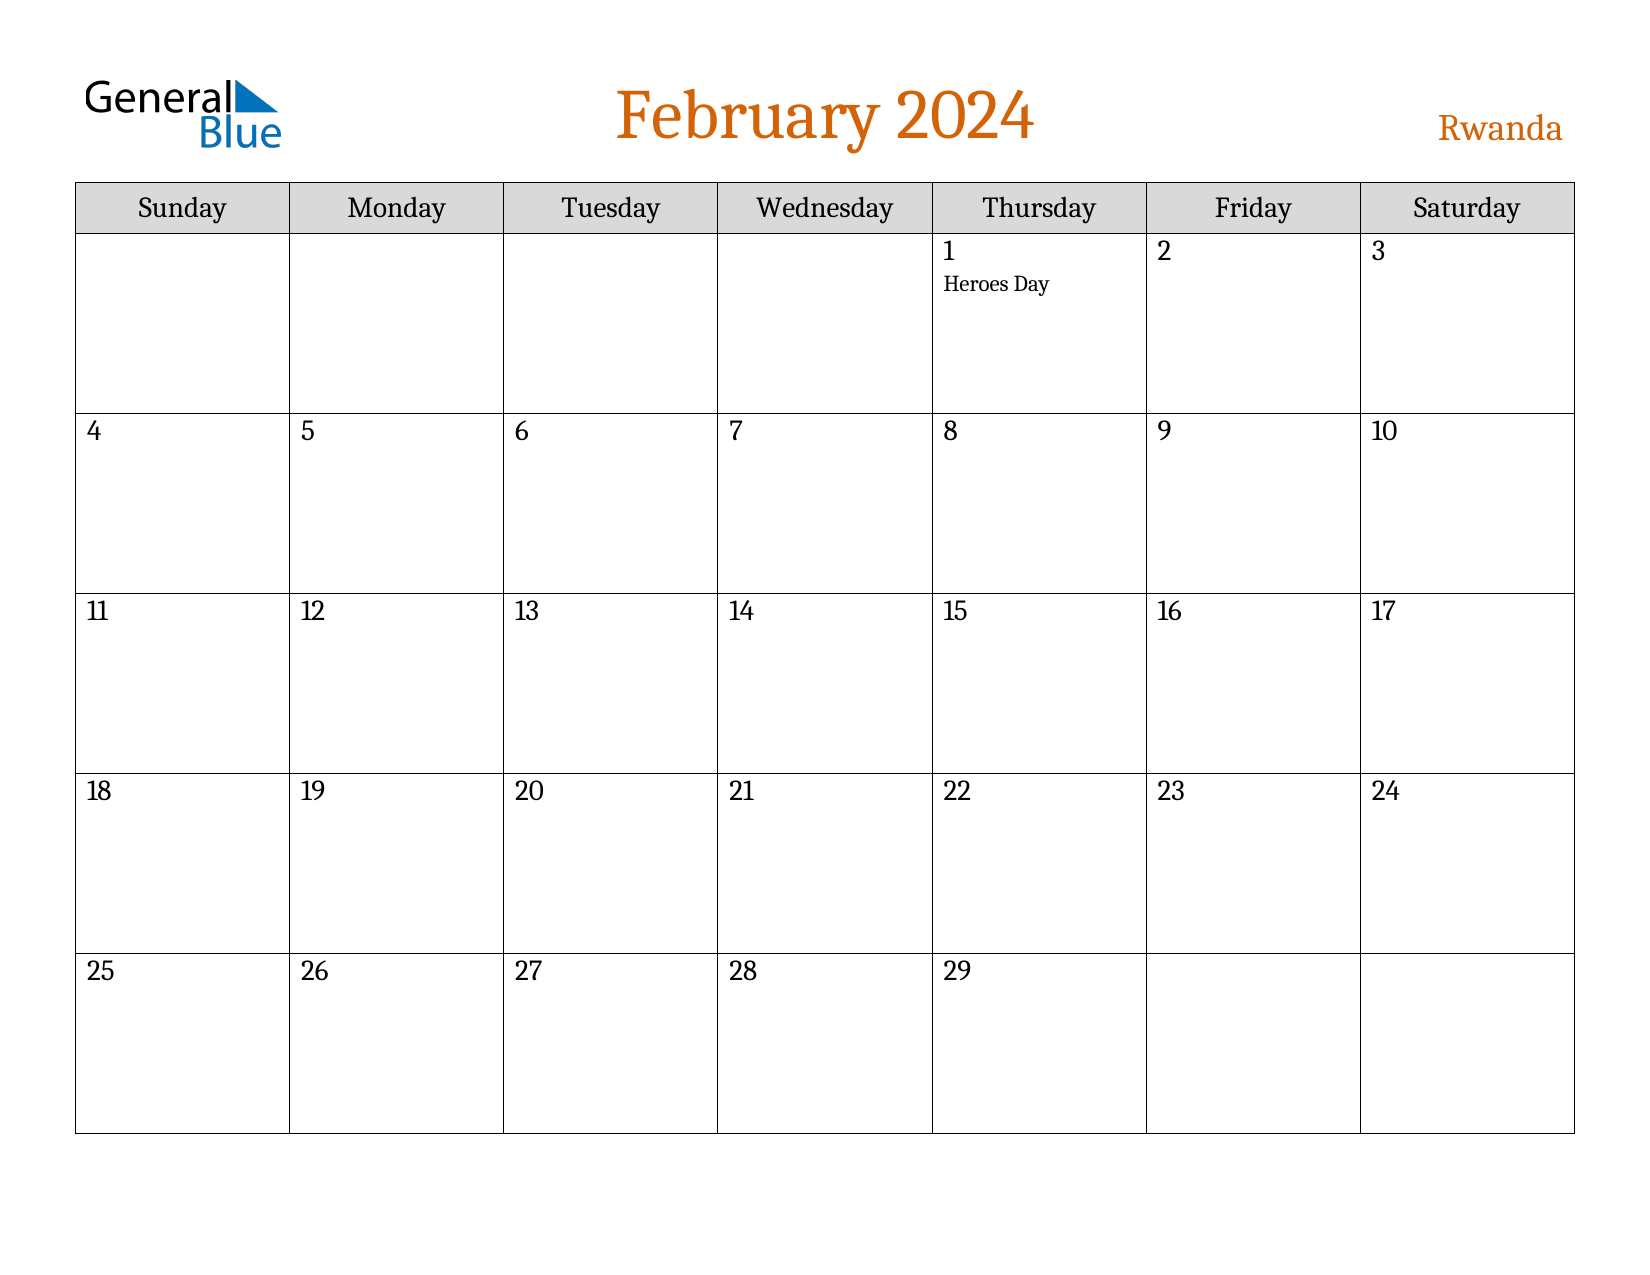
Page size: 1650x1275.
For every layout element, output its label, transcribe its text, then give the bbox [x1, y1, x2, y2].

table_cell [1147, 630, 1360, 773]
table_cell Saturday [1361, 183, 1574, 233]
table_cell 22 [933, 774, 1146, 810]
table_cell [290, 234, 503, 270]
table_cell 4 [76, 414, 289, 450]
table_cell Wednesday [718, 183, 932, 233]
table_cell 7 [718, 414, 932, 450]
table_cell 18 [76, 774, 289, 810]
table_cell [933, 630, 1146, 773]
table_cell [76, 234, 289, 270]
table_cell Sunday [76, 183, 289, 233]
table_cell [504, 270, 717, 413]
table_cell 24 [1361, 774, 1574, 810]
table_cell [933, 450, 1146, 593]
table_cell [76, 270, 289, 413]
table_cell [718, 990, 932, 1133]
table_cell [1361, 270, 1574, 413]
table_cell [1147, 270, 1360, 413]
table_cell 29 [933, 954, 1146, 990]
table_cell 27 [504, 954, 717, 990]
table_cell [1147, 954, 1360, 990]
table_cell 25 [76, 954, 289, 990]
table_header [76, 75, 503, 182]
table_cell 16 [1147, 594, 1360, 630]
table_cell [718, 270, 932, 413]
table_cell [290, 990, 503, 1133]
table_cell 19 [290, 774, 503, 810]
table_cell [290, 630, 503, 773]
table_cell 8 [933, 414, 1146, 450]
table_cell 10 [1361, 414, 1574, 450]
table_cell [718, 630, 932, 773]
table_cell [504, 990, 717, 1133]
table_cell Tuesday [504, 183, 717, 233]
table_cell [718, 450, 932, 593]
table_cell 15 [933, 594, 1146, 630]
table_header February 2024 [504, 75, 1146, 182]
table_cell 14 [718, 594, 932, 630]
table_cell [76, 990, 289, 1133]
table_cell [1147, 810, 1360, 953]
table_cell 11 [76, 594, 289, 630]
table_cell [933, 810, 1146, 953]
table_cell [1361, 990, 1574, 1133]
table_cell [1147, 990, 1360, 1133]
table_cell [76, 450, 289, 593]
table_cell 3 [1361, 234, 1574, 270]
table_cell 12 [290, 594, 503, 630]
table_cell 17 [1361, 594, 1574, 630]
table_cell 9 [1147, 414, 1360, 450]
table_cell [290, 450, 503, 593]
table_cell 6 [504, 414, 717, 450]
table_cell [1147, 450, 1360, 593]
table_cell [1361, 450, 1574, 593]
table_cell [1361, 630, 1574, 773]
table_cell Monday [290, 183, 503, 233]
table_cell 26 [290, 954, 503, 990]
table_cell Thursday [933, 183, 1146, 233]
table_cell [290, 810, 503, 953]
table_cell 2 [1147, 234, 1360, 270]
table_cell 28 [718, 954, 932, 990]
table_cell 5 [290, 414, 503, 450]
table_cell 21 [718, 774, 932, 810]
table_cell [290, 270, 503, 413]
table_cell [76, 630, 289, 773]
picture [86, 80, 281, 148]
table_cell 23 [1147, 774, 1360, 810]
table_cell [504, 450, 717, 593]
table_cell [504, 630, 717, 773]
table_cell Friday [1147, 183, 1360, 233]
table_cell [718, 810, 932, 953]
table_cell [76, 810, 289, 953]
table_cell [1361, 810, 1574, 953]
table_header Rwanda [1146, 75, 1574, 182]
table_cell [1361, 954, 1574, 990]
table_cell Heroes Day [933, 270, 1146, 413]
table_cell 20 [504, 774, 717, 810]
table_cell [504, 234, 717, 270]
table_cell [718, 234, 932, 270]
table_cell [504, 810, 717, 953]
table_cell 1 [933, 234, 1146, 270]
table_cell 13 [504, 594, 717, 630]
table_cell [933, 990, 1146, 1133]
